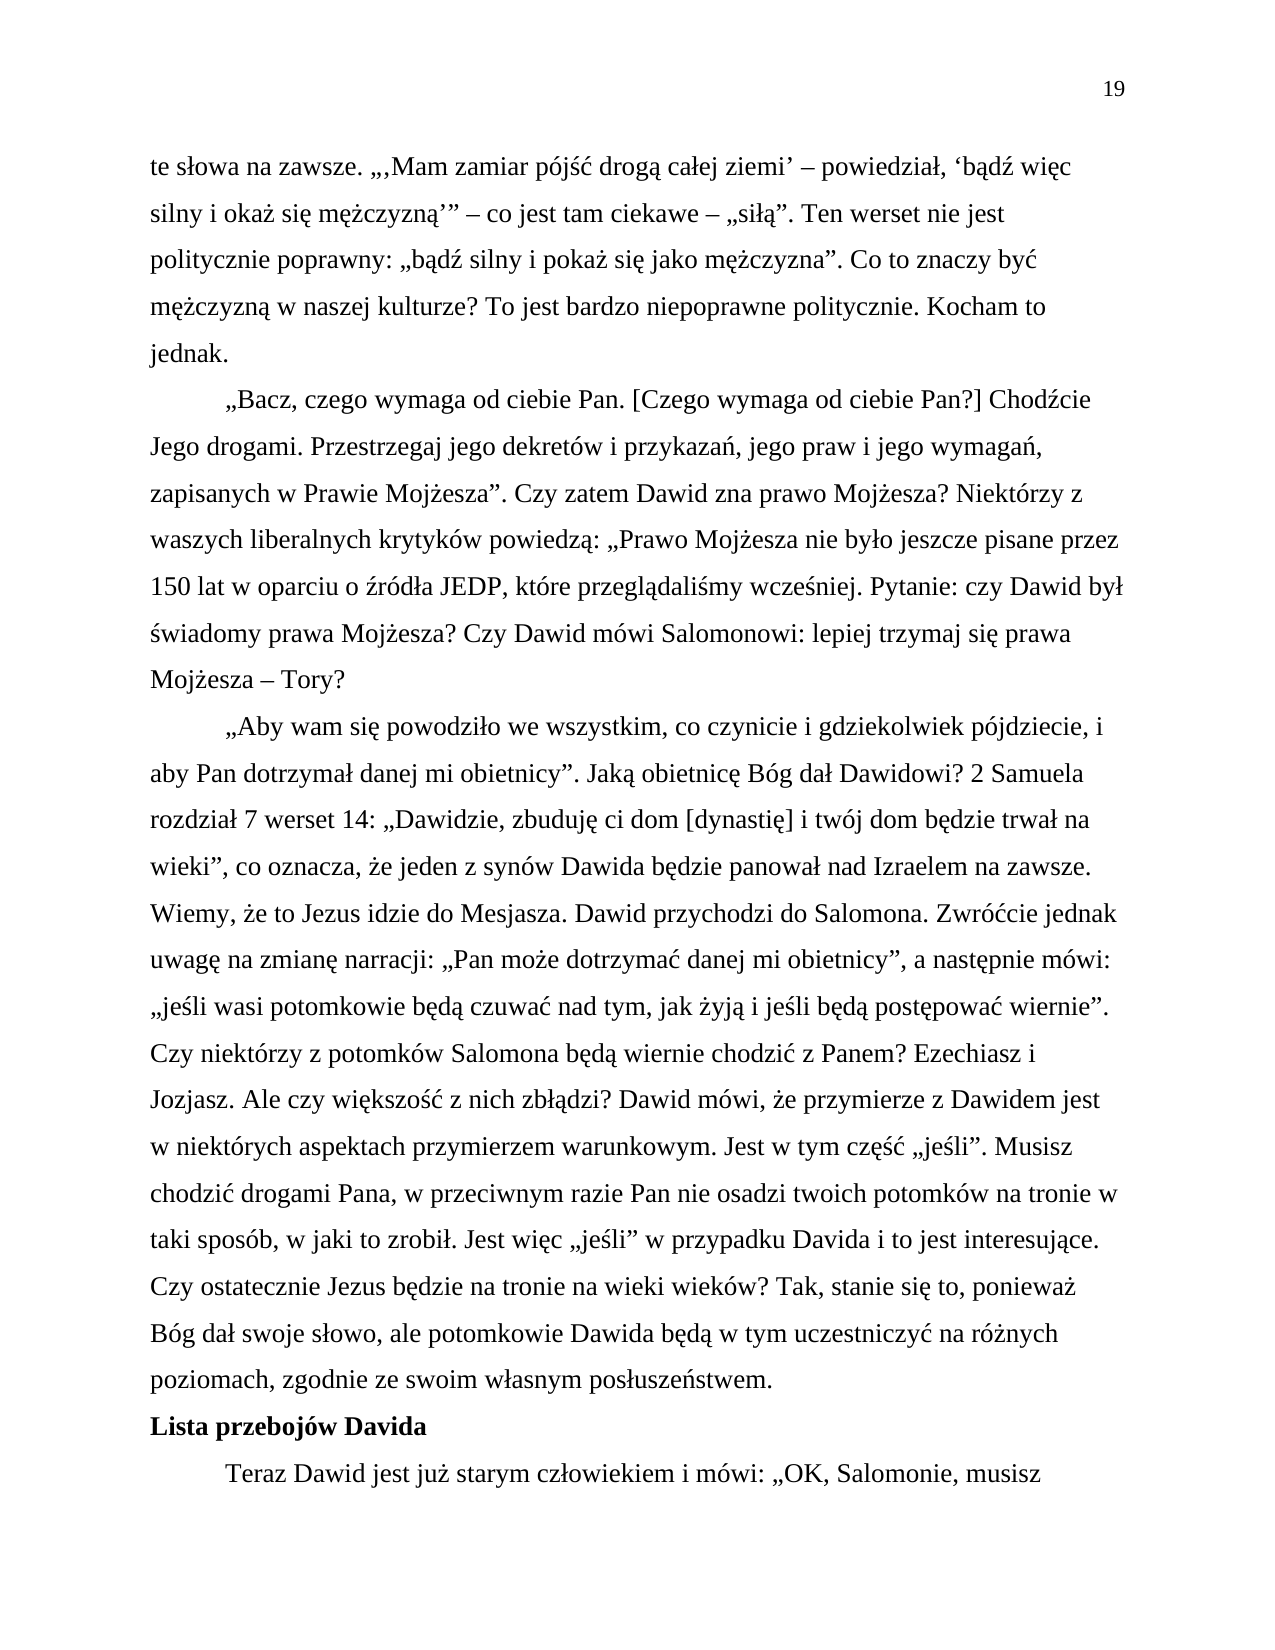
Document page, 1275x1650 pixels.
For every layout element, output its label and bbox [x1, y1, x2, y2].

text [150, 150, 1125, 1488]
